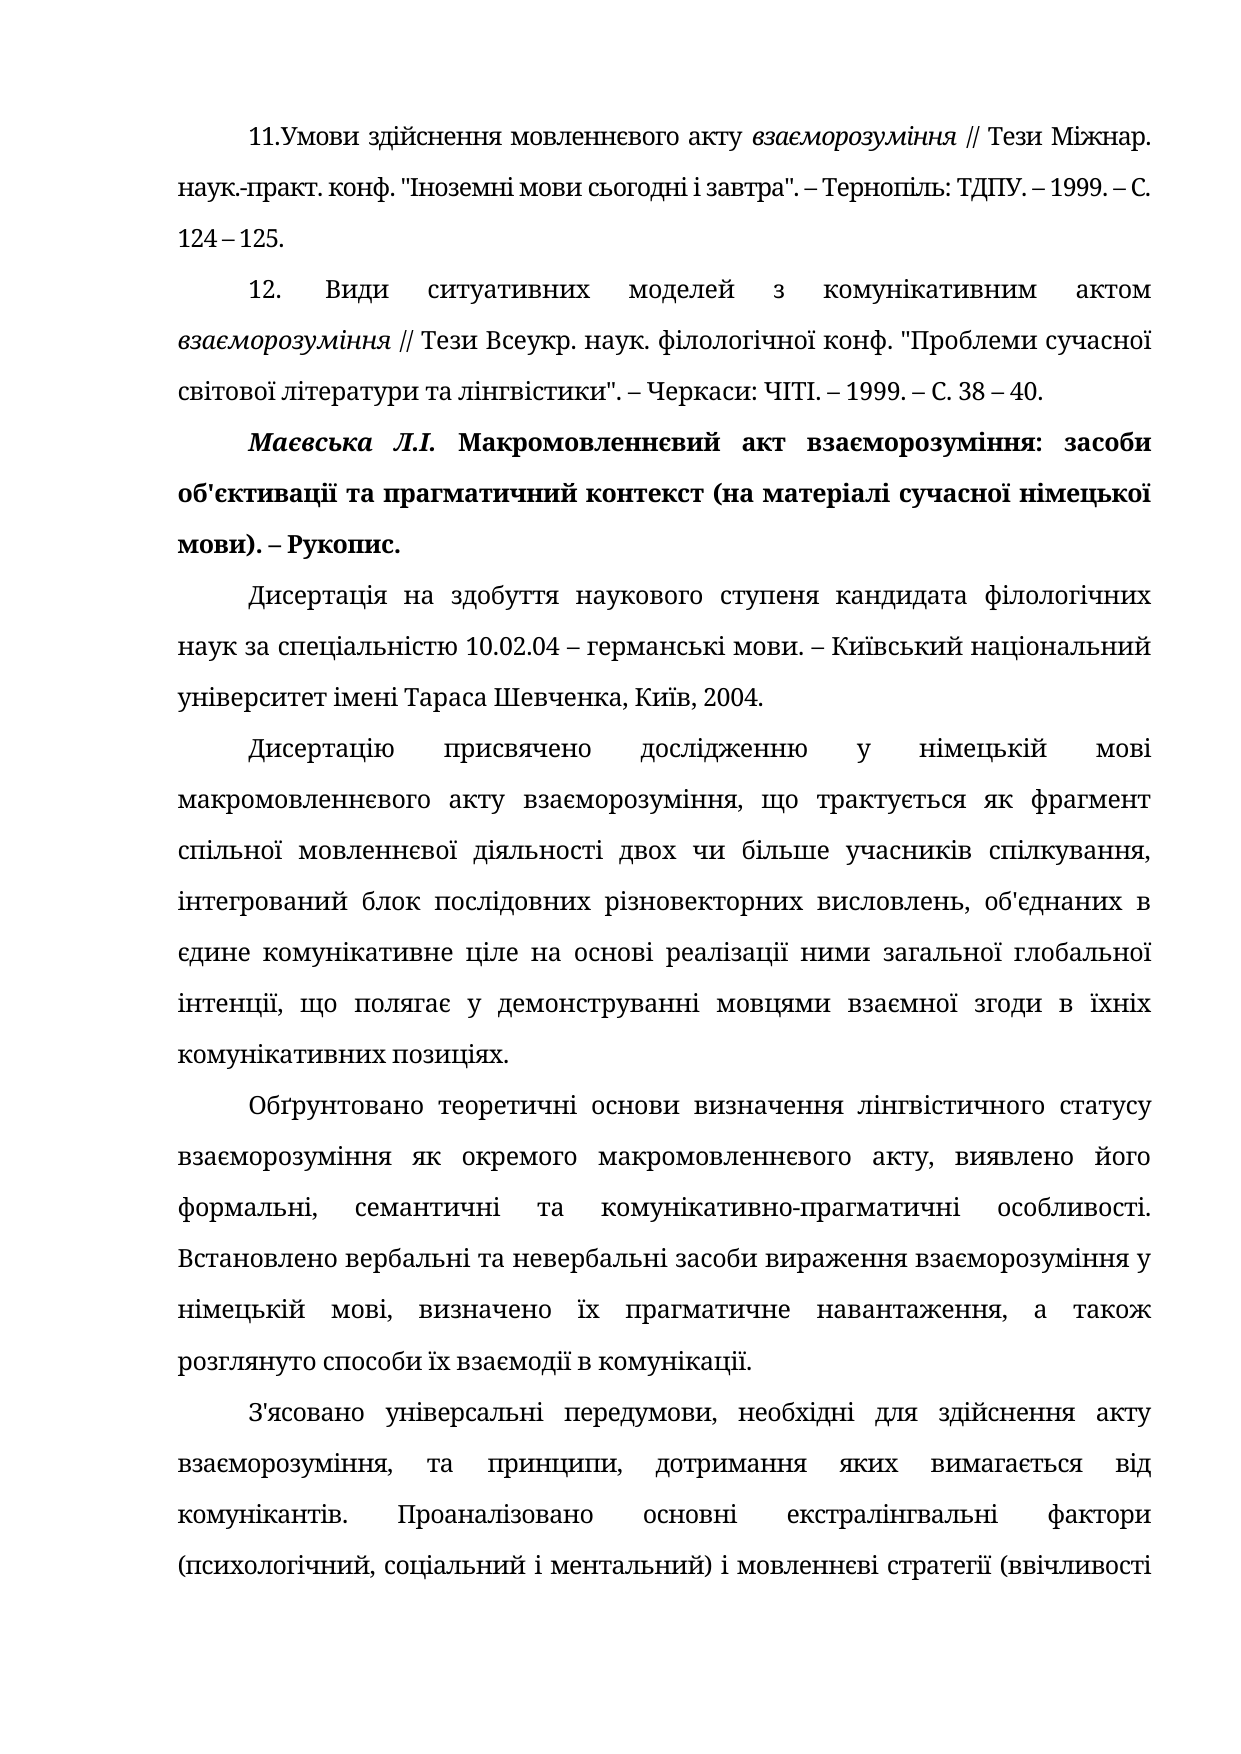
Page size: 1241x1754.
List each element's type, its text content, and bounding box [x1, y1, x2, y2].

text Маєвська Л.І. Макромовленнєвий акт взаєморозуміння: засоби об'єктивації та прагматичний контекст (на матеріалі сучасної німецької мови). – Рукопис. [177, 424, 1152, 561]
text Дисертація на здобуття наукового ступеня кандидата філологічних наук за спеціальністю 10.02.04 – германські мови. – Київський національний університет імені Тараса Шевченка, Київ, 2004. [177, 577, 1152, 714]
list Умови здійснення мовленнєвого акту взаєморозуміння // Тези Міжнар. наук.-практ. конф. "Іноземні мови сьогодні і завтра". – Тернопіль: ТДПУ. – 1999. – С. 124 – 125. [177, 118, 1152, 254]
list Види ситуативних моделей з комунікативним актом взаєморозуміння // Тези Всеукр. наук. філологічної конф. "Проблеми сучасної світової літератури та лінгвістики". – Черкаси: ЧІТІ. – 1999. – С. 38 – 40. [177, 271, 1152, 407]
text Дисертацію присвячено дослідженню у німецькій мові макромовленнєвого акту взаєморозуміння, що трактується як фрагмент спільної мовленнєвої діяльності двох чи більше учасників спілкування, інтегрований блок послідовних різновекторних висловлень, об'єднаних в єдине комунікативне ціле на основі реалізації ними загальної глобальної інтенції, що полягає у демонструванні мовцями взаємної згоди в їхніх комунікативних позиціях. [177, 731, 1152, 1071]
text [177, 1394, 1152, 1581]
text Обґрунтовано теоретичні основи визначення лінгвістичного статусу взаєморозуміння як окремого макромовленнєвого акту, виявлено його формальні, семантичні та комунікативно-прагматичні особливості. Встановлено вербальні та невербальні засоби вираження взаєморозуміння у німецькій мові, визначено їх прагматичне навантаження, а також розглянуто способи їх взаємодії в комунікації. [177, 1088, 1152, 1377]
